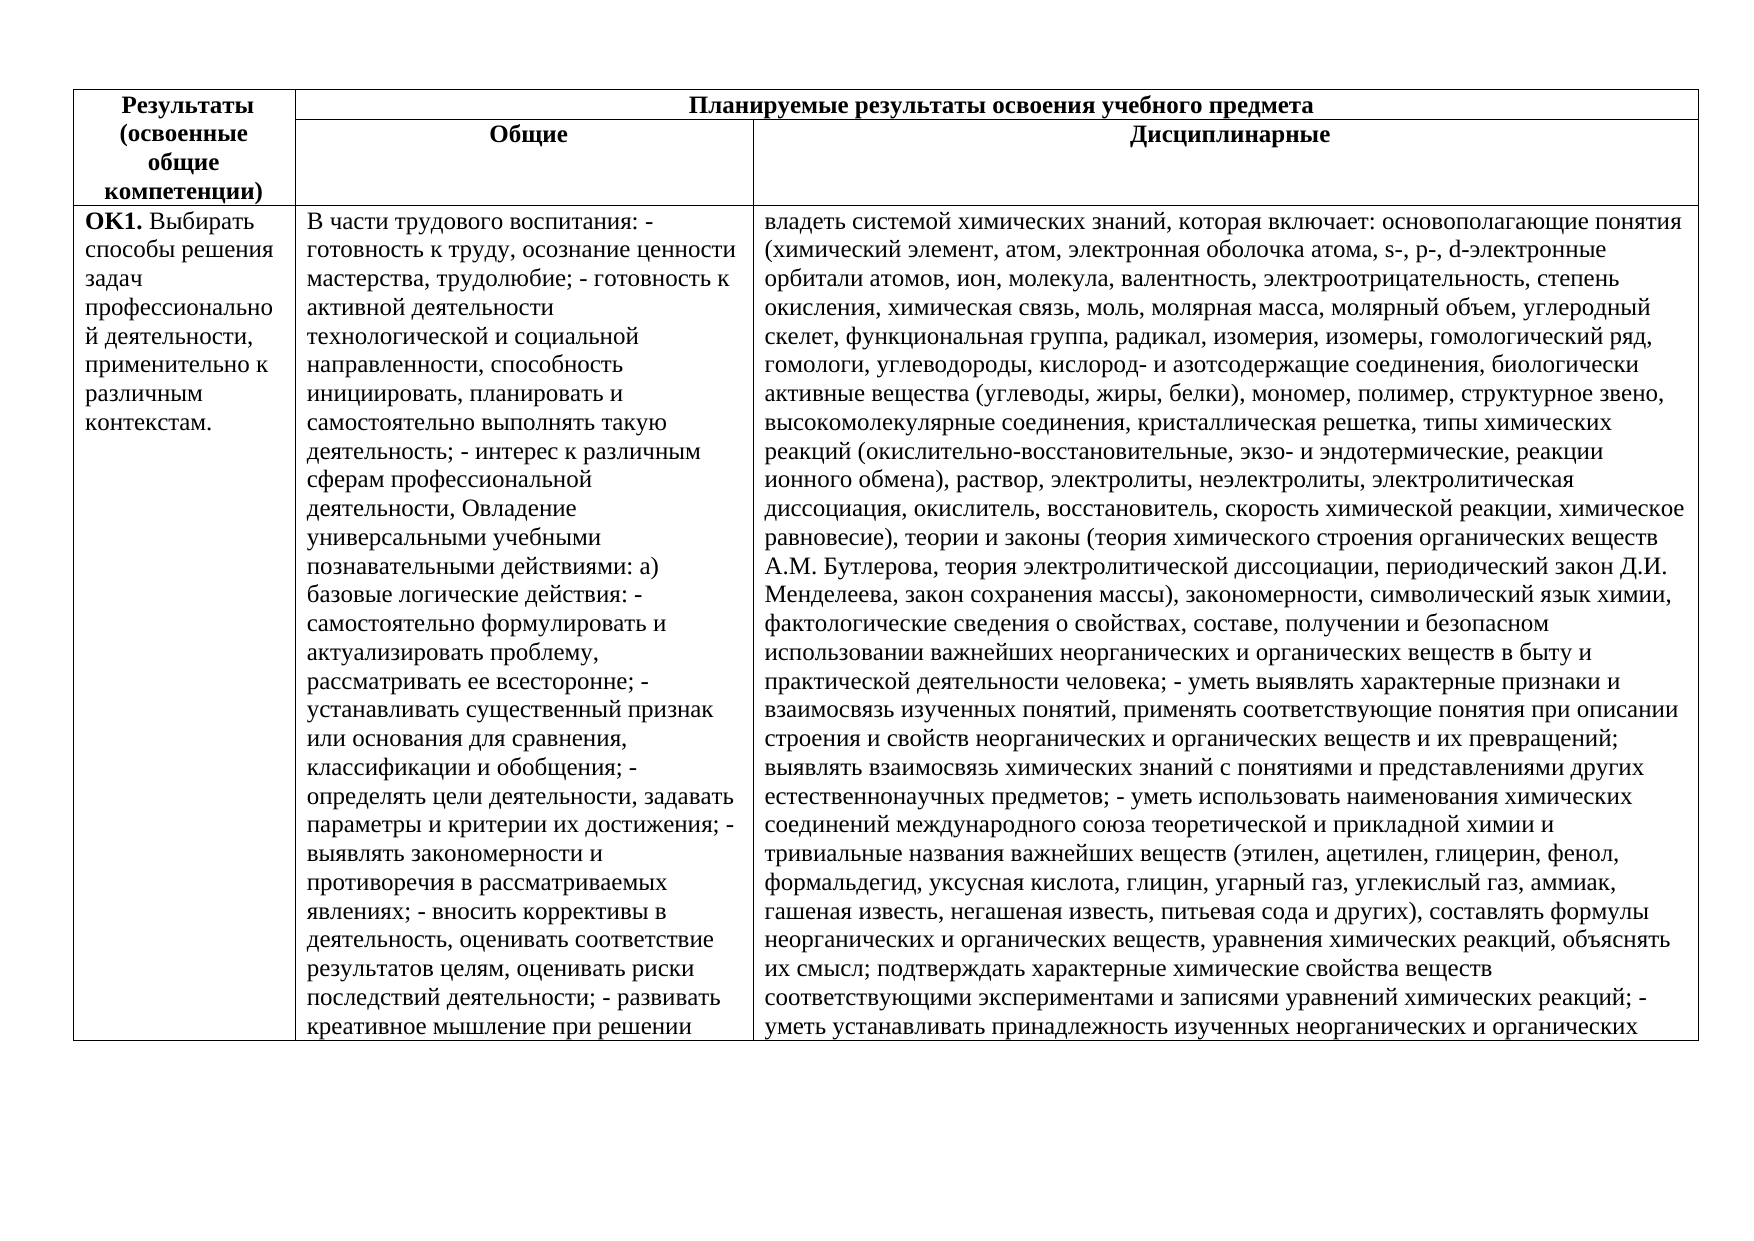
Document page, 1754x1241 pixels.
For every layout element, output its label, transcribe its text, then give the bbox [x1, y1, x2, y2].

table_cell Общие [296, 120, 753, 205]
table_header Планируемые результаты освоения учебного предмета [296, 90, 1698, 118]
table_header Результаты (освоенные общие компетенции) [74, 90, 295, 205]
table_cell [296, 206, 753, 1039]
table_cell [754, 206, 1698, 1039]
table_cell Дисциплинарные [754, 120, 1698, 205]
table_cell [74, 206, 295, 1039]
